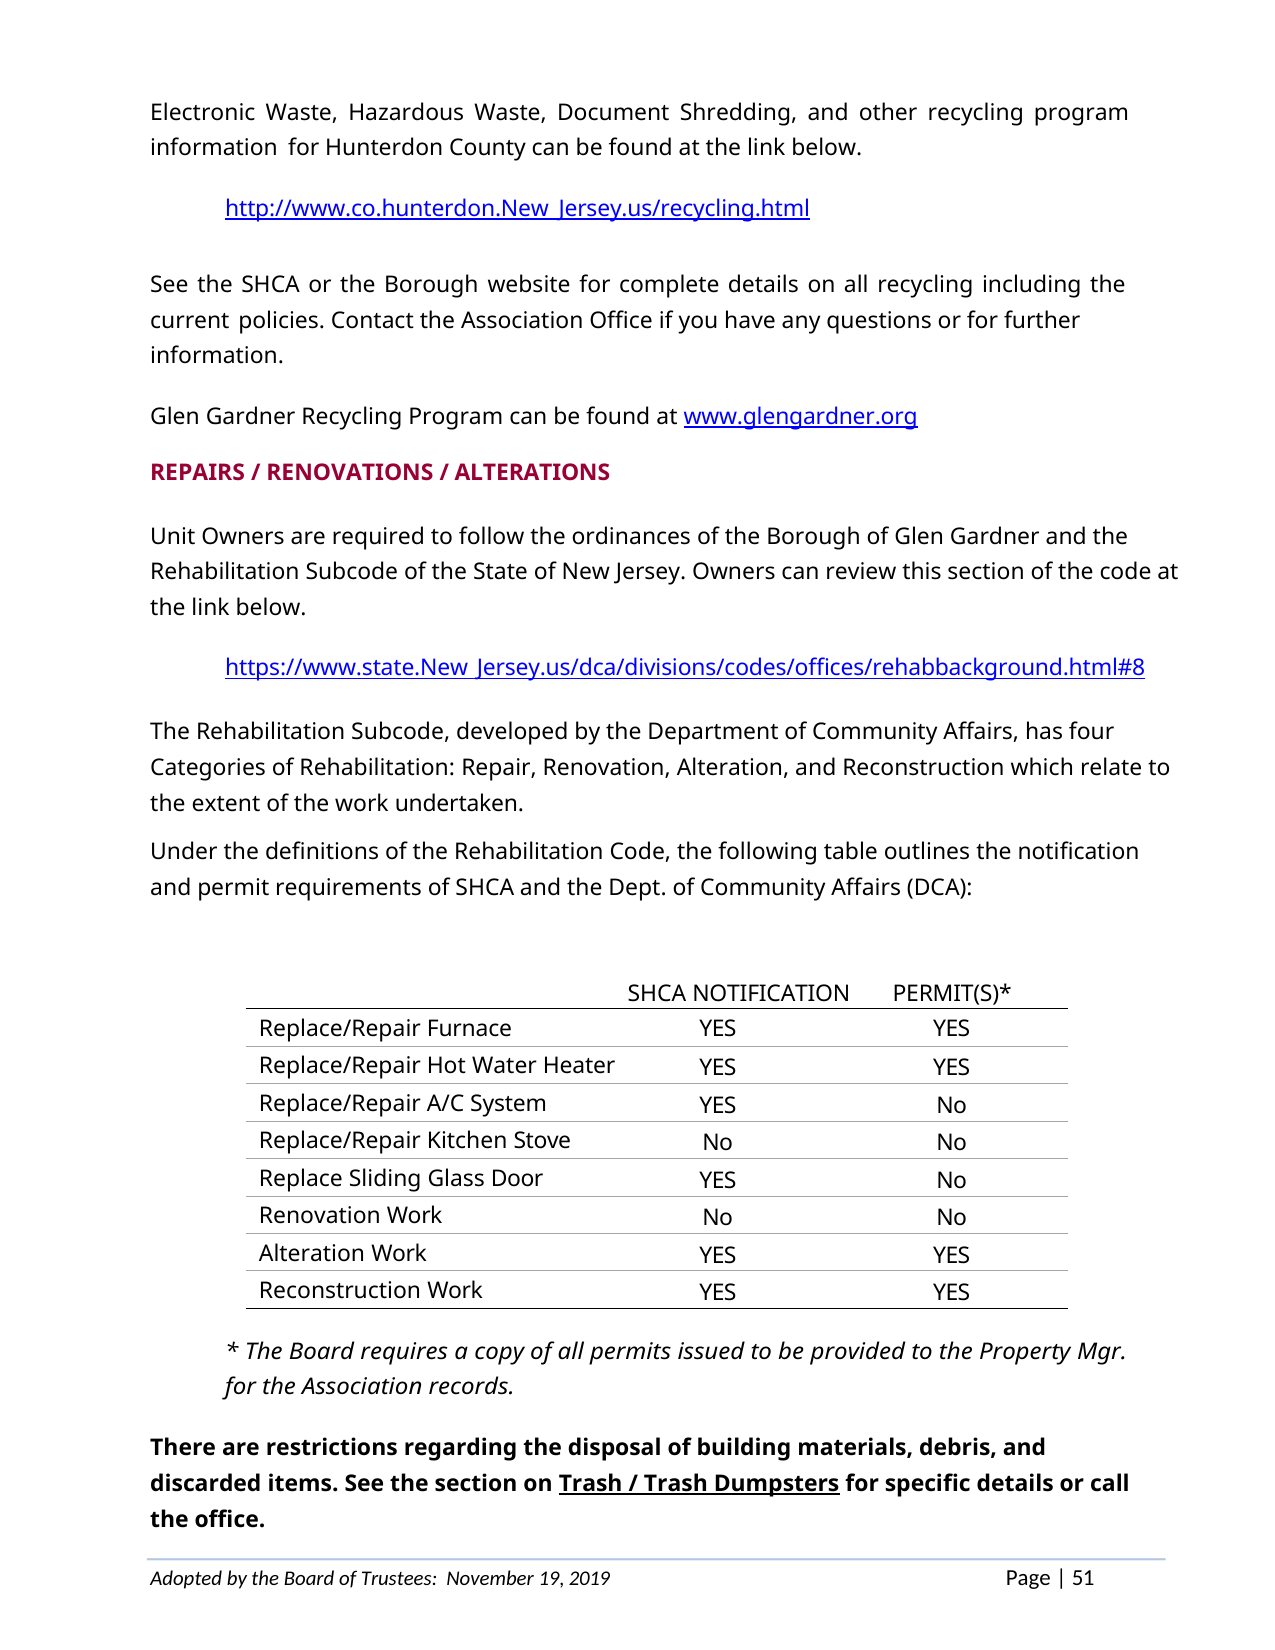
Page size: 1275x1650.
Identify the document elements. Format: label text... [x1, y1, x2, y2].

table_header PERMIT(S)* [859, 985, 1067, 1008]
text Under the definitions of the Rehabilitation Code, the following table outlines the notification and permit requirements of SHCA and the Dept. of Community Affairs (DCA): [150, 835, 1185, 902]
text The Rehabilitation Subcode, developed by the Department of Community Affairs, has four Categories of Rehabilitation: Repair, Renovation, Alteration, and Reconstruction which relate to the extent of the work undertaken. [150, 715, 1185, 818]
table_cell YES [636, 1159, 858, 1196]
table_cell YES [636, 1271, 858, 1308]
subtitle There are restrictions regarding the disposal of building materials, debris, and discarded items. See the section on Trash / Trash Dumpsters for specific details or call the office. [150, 1431, 1155, 1534]
subtitle REPAIRS / RENOVATIONS / ALTERATIONS [150, 456, 1185, 487]
text See the SHCA or the Borough website for complete details on all recycling including the current policies. Contact the Association Office if you have any questions or for further information. [150, 268, 1185, 370]
table_cell No [859, 1197, 1067, 1233]
table_cell Renovation Work [246, 1197, 636, 1233]
table_cell Replace/Repair Furnace [246, 1009, 636, 1046]
table_cell Replace/Repair Hot Water Heater [246, 1047, 636, 1083]
table_cell Replace/Repair Kitchen Stove [246, 1122, 636, 1158]
table_cell Replace/Repair A/C System [246, 1084, 636, 1121]
text * The Board requires a copy of all permits issued to be provided to the Property Mgr. for the Association records. [225, 1335, 1155, 1401]
text https://www.state.New Jersey.us/dca/divisions/codes/offices/rehabbackground.html#8 [225, 651, 1185, 682]
table_cell YES [859, 1271, 1067, 1308]
table_cell YES [636, 1009, 858, 1046]
text Glen Gardner Recycling Program can be found at www.glengardner.org [150, 400, 1185, 431]
text Electronic Waste, Hazardous Waste, Document Shredding, and other recycling program information for Hunterdon County can be found at the link below. [150, 96, 1185, 162]
table_cell YES [859, 1047, 1067, 1083]
table_cell YES [859, 1234, 1067, 1270]
table_cell No [859, 1159, 1067, 1196]
table_cell No [859, 1122, 1067, 1158]
table_cell YES [859, 1009, 1067, 1046]
table_cell Reconstruction Work [246, 1271, 636, 1308]
table_header SHCA NOTIFICATION [246, 985, 858, 1008]
table_cell No [859, 1084, 1067, 1121]
table_cell Alteration Work [246, 1234, 636, 1270]
table_cell YES [636, 1234, 858, 1270]
table_cell Replace Sliding Glass Door [246, 1159, 636, 1196]
table_cell YES [636, 1047, 858, 1083]
text http://www.co.hunterdon.New Jersey.us/recycling.html [225, 192, 1185, 223]
table_cell No [636, 1197, 858, 1233]
text Unit Owners are required to follow the ordinances of the Borough of Glen Gardner and the Rehabilitation Subcode of the State of New Jersey. Owners can review this section of the code at the link below. [150, 520, 1185, 622]
table_cell No [636, 1122, 858, 1158]
table_cell YES [636, 1084, 858, 1121]
